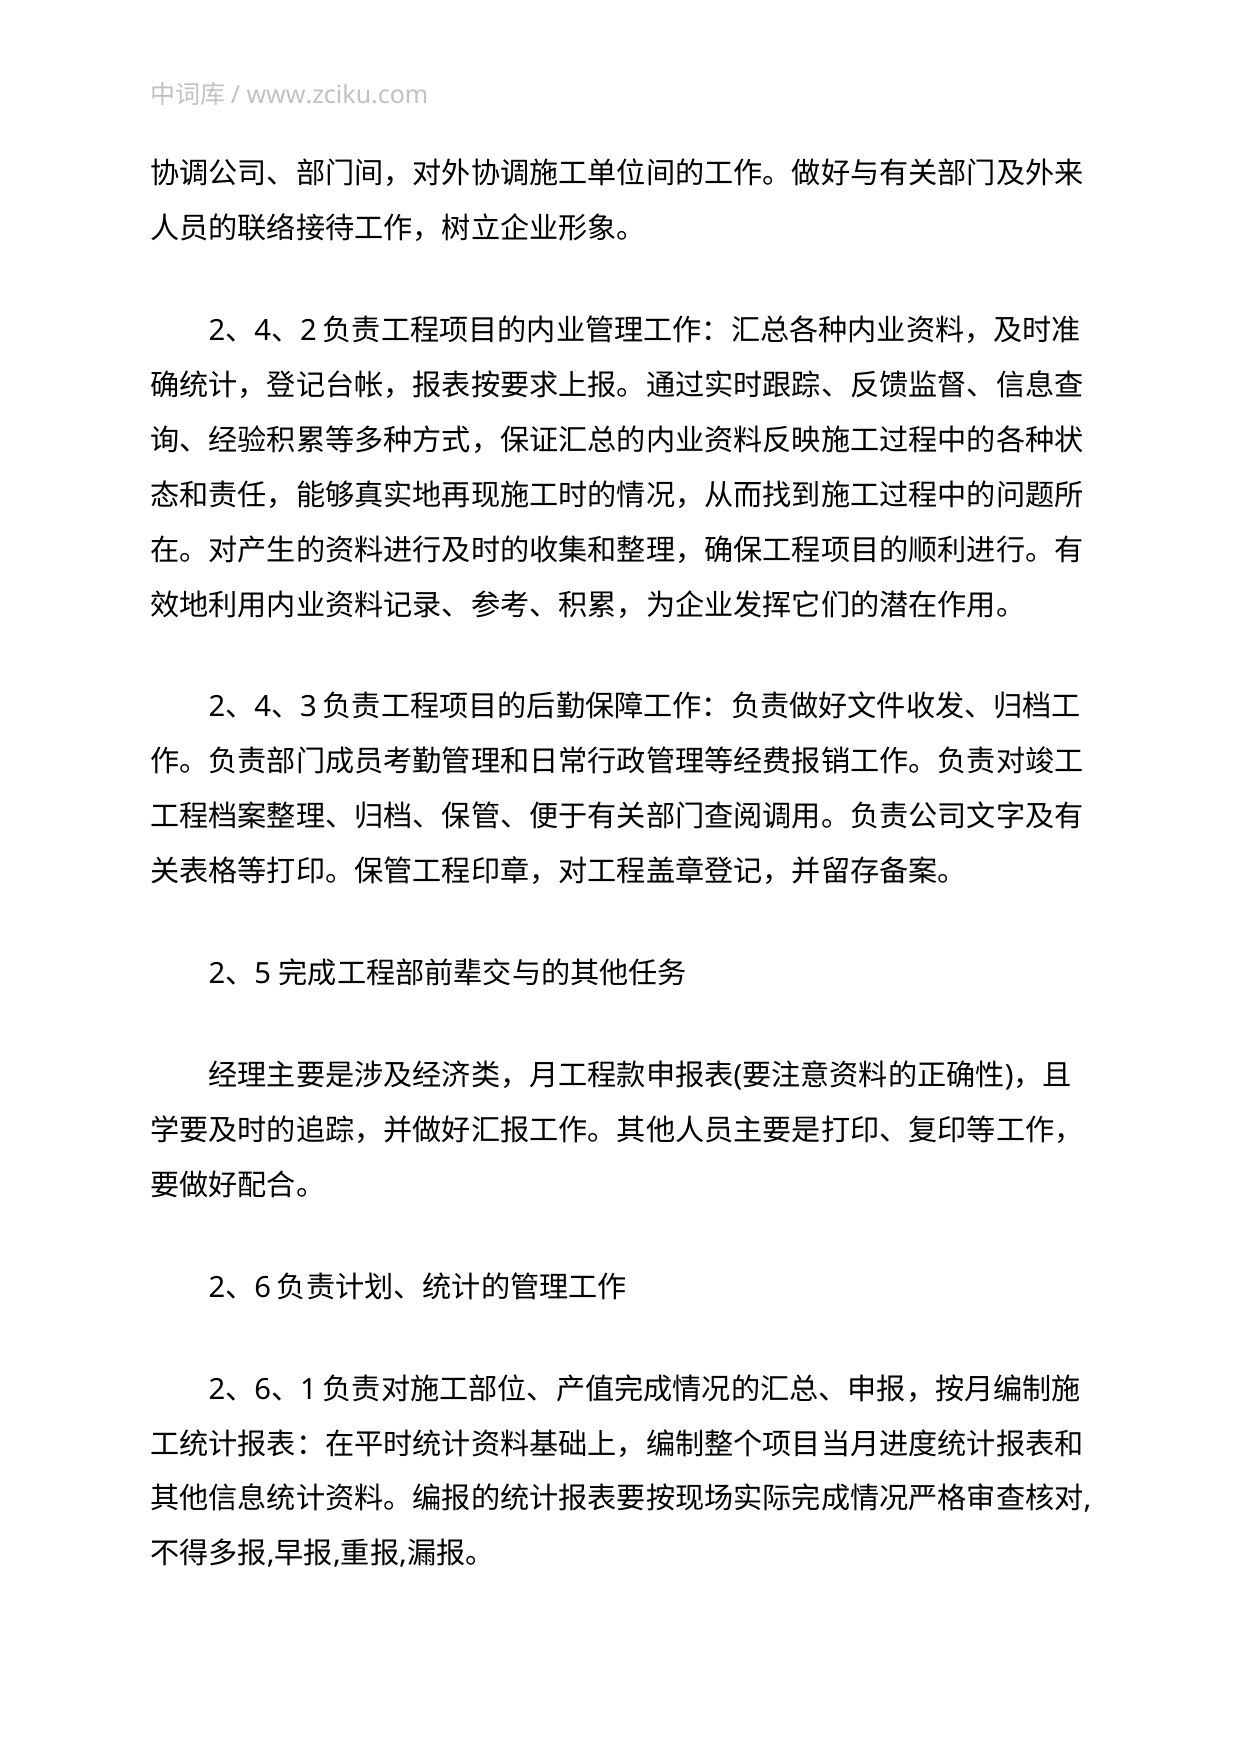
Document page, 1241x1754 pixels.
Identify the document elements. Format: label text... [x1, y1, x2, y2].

text 2、5 完成工程部前辈交与的其他任务 [150, 949, 1090, 992]
text 2、4、2负责工程项目的内业管理工作：汇总各种内业资料，及时准确统计，登记台帐，报表按要求上报。通过实时跟踪、反馈监督、信息查询、经验积累等多种方式，保证汇总的内业资料反映施工过程中的各种状态和责任，能够真实地再现施工时的情况，从而找到施工过程中的问题所在。对产生的资料进行及时的收集和整理，确保工程项目的顺利进行。有效地利用内业资料记录、参考、积累，为企业发挥它们的潜在作用。 [150, 307, 1090, 623]
text 2、6、1负责对施工部位、产值完成情况的汇总、申报，按月编制施工统计报表：在平时统计资料基础上，编制整个项目当月进度统计报表和其他信息统计资料。编报的统计报表要按现场实际完成情况严格审查核对,不得多报,早报,重报,漏报。 [150, 1365, 1090, 1572]
text 2、6负责计划、统计的管理工作 [150, 1263, 1090, 1306]
text 经理主要是涉及经济类，月工程款申报表(要注意资料的正确性)，且学要及时的追踪，并做好汇报工作。其他人员主要是打印、复印等工作，要做好配合。 [150, 1052, 1090, 1204]
text 2、4、3负责工程项目的后勤保障工作：负责做好文件收发、归档工作。负责部门成员考勤管理和日常行政管理等经费报销工作。负责对竣工工程档案整理、归档、保管、便于有关部门查阅调用。负责公司文字及有关表格等打印。保管工程印章，对工程盖章登记，并留存备案。 [150, 683, 1090, 890]
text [150, 150, 1090, 247]
